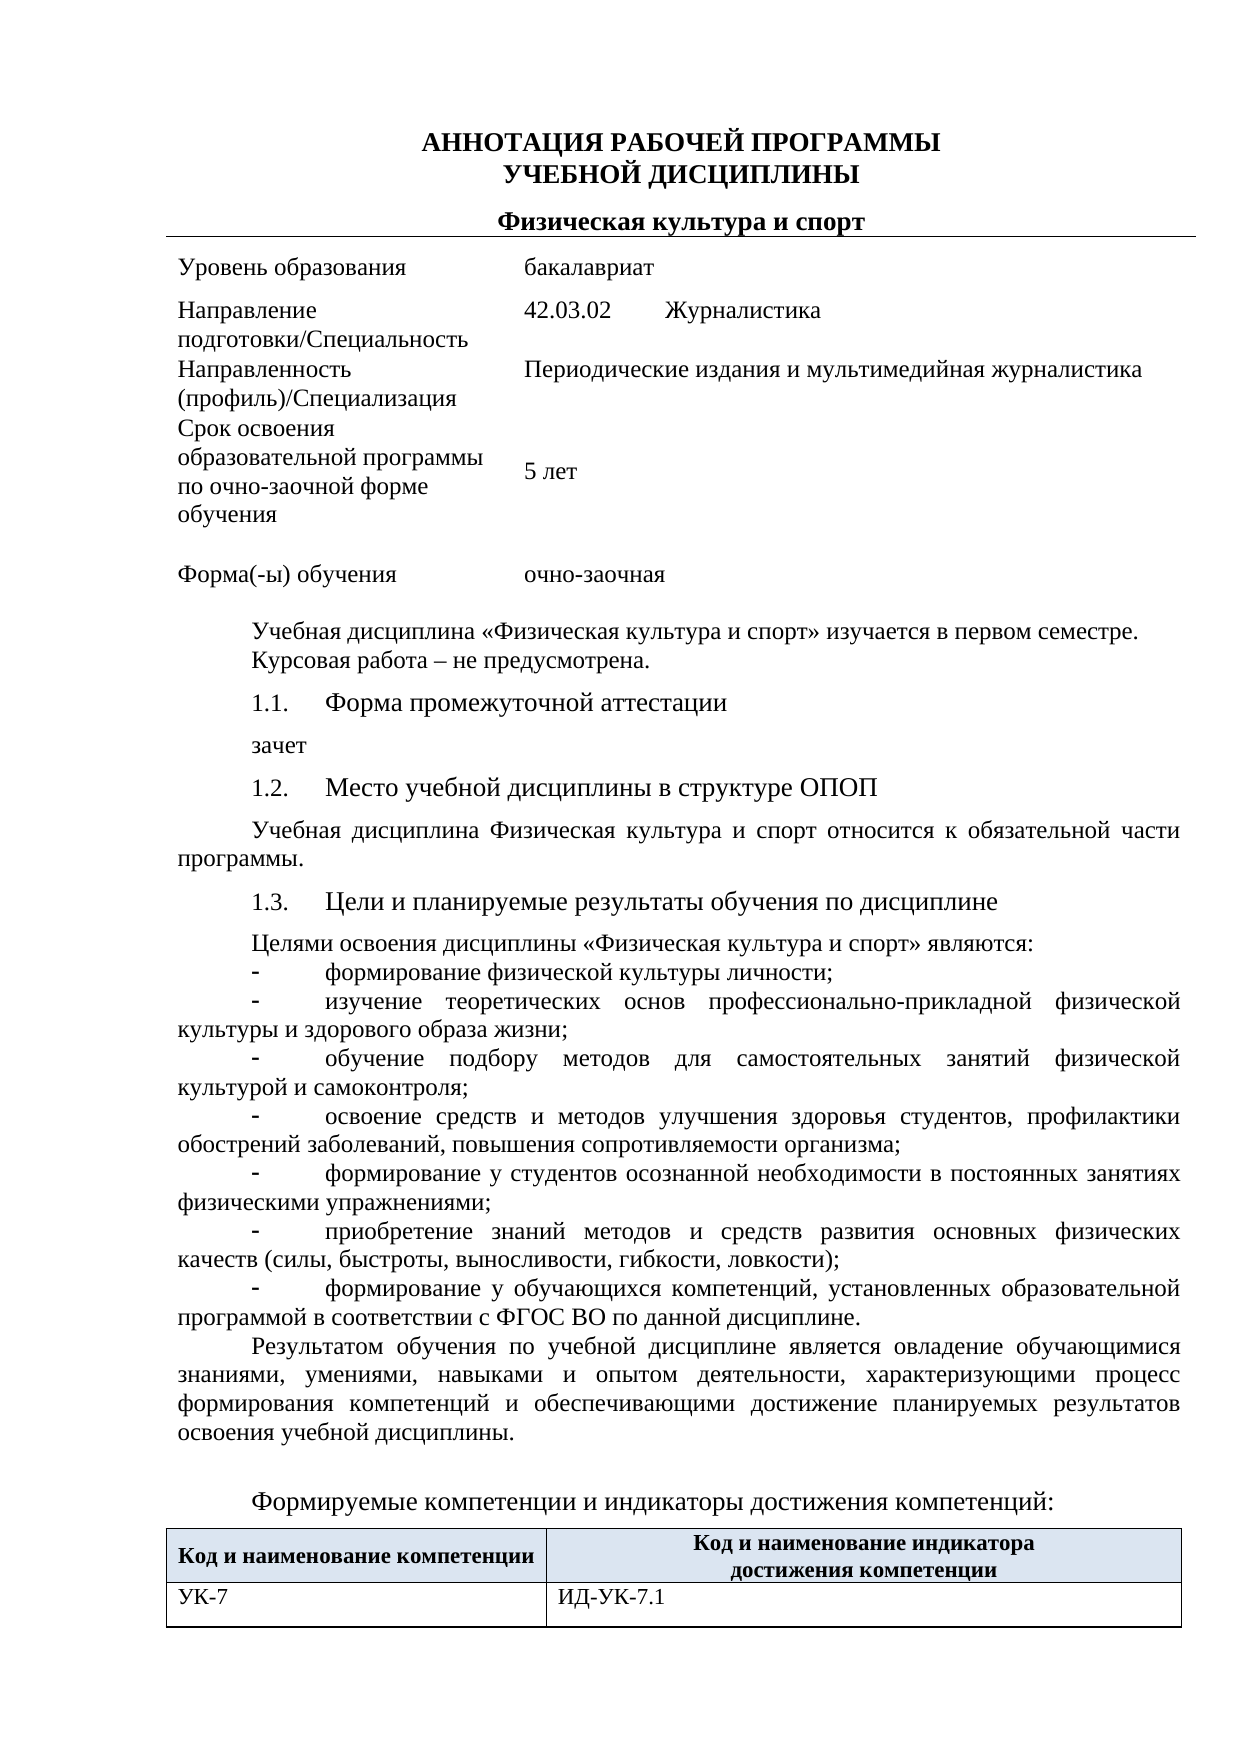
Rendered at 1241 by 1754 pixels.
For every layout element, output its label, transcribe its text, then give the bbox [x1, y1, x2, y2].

table_cell Журналистика [654, 295, 1196, 354]
list Курсовая работа – не предусмотрена. [177, 645, 1181, 674]
table_header Код и наименование компетенции [167, 1529, 546, 1582]
table_cell Направление подготовки/Специальность [166, 295, 513, 354]
subtitle Цели и планируемые результаты обучения по дисциплине [251, 885, 1181, 916]
list формирование у обучающихся компетенций, установленных образовательной программой в соответствии с ФГОС ВО по данной дисциплине. [177, 1273, 1181, 1331]
table_cell Физическая культура и спорт [166, 189, 1196, 236]
table_cell Направленность (профиль)/Специализация [166, 354, 513, 413]
table_header Код и наименование индикатора достижения компетенции [547, 1529, 1181, 1582]
list Целями освоения дисциплины «Физическая культура и спорт» являются: [177, 928, 1181, 957]
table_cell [547, 1583, 1181, 1626]
table_cell Форма(-ы) обучения [166, 528, 513, 587]
subtitle Место учебной дисциплины в структуре ОПОП [251, 771, 1181, 802]
list формирование физической культуры личности; [177, 957, 1181, 986]
table_cell Срок освоения образовательной программы по очно-заочной форме обучения [166, 413, 513, 528]
table_cell очно-заочная [513, 528, 1196, 587]
table_cell Уровень образования [166, 237, 513, 295]
table_cell бакалавриат [513, 237, 1196, 295]
list обучение подбору методов для самостоятельных занятий физической культурой и самоконтроля; [177, 1043, 1181, 1101]
table_cell Периодические издания и мультимедийная журналистика [513, 354, 1196, 413]
list Результатом обучения по учебной дисциплине является овладение обучающимися знаниями, умениями, навыками и опытом деятельности, характеризующими процесс формирования компетенций и обеспечивающими достижение планируемых результатов освоения учебной дисциплины. [177, 1331, 1181, 1446]
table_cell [167, 1583, 546, 1626]
list приобретение знаний методов и средств развития основных физических качеств (силы, быстроты, выносливости, гибкости, ловкости); [177, 1216, 1181, 1273]
table_header АННОТАЦИЯ РАБОЧЕЙ ПРОГРАММЫ УЧЕБНОЙ ДИСЦИПЛИНЫ [166, 127, 1196, 189]
list зачет [177, 730, 1181, 758]
list Учебная дисциплина Физическая культура и спорт относится к обязательной части программы. [177, 815, 1181, 872]
subtitle Форма промежуточной аттестации [251, 686, 1181, 717]
list освоение средств и методов улучшения здоровья студентов, профилактики обострений заболеваний, повышения сопротивляемости организма; [177, 1101, 1181, 1158]
table_cell 42.03.02 [513, 295, 653, 354]
list формирование у студентов осознанной необходимости в постоянных занятиях физическими упражнениями; [177, 1158, 1181, 1216]
subtitle Формируемые компетенции и индикаторы достижения компетенций: [251, 1485, 1181, 1516]
list изучение теоретических основ профессионально-прикладной физической культуры и здорового образа жизни; [177, 986, 1181, 1043]
table_cell 5 лет [513, 413, 1196, 528]
list Учебная дисциплина «Физическая культура и спорт» изучается в первом семестре. [177, 616, 1181, 645]
